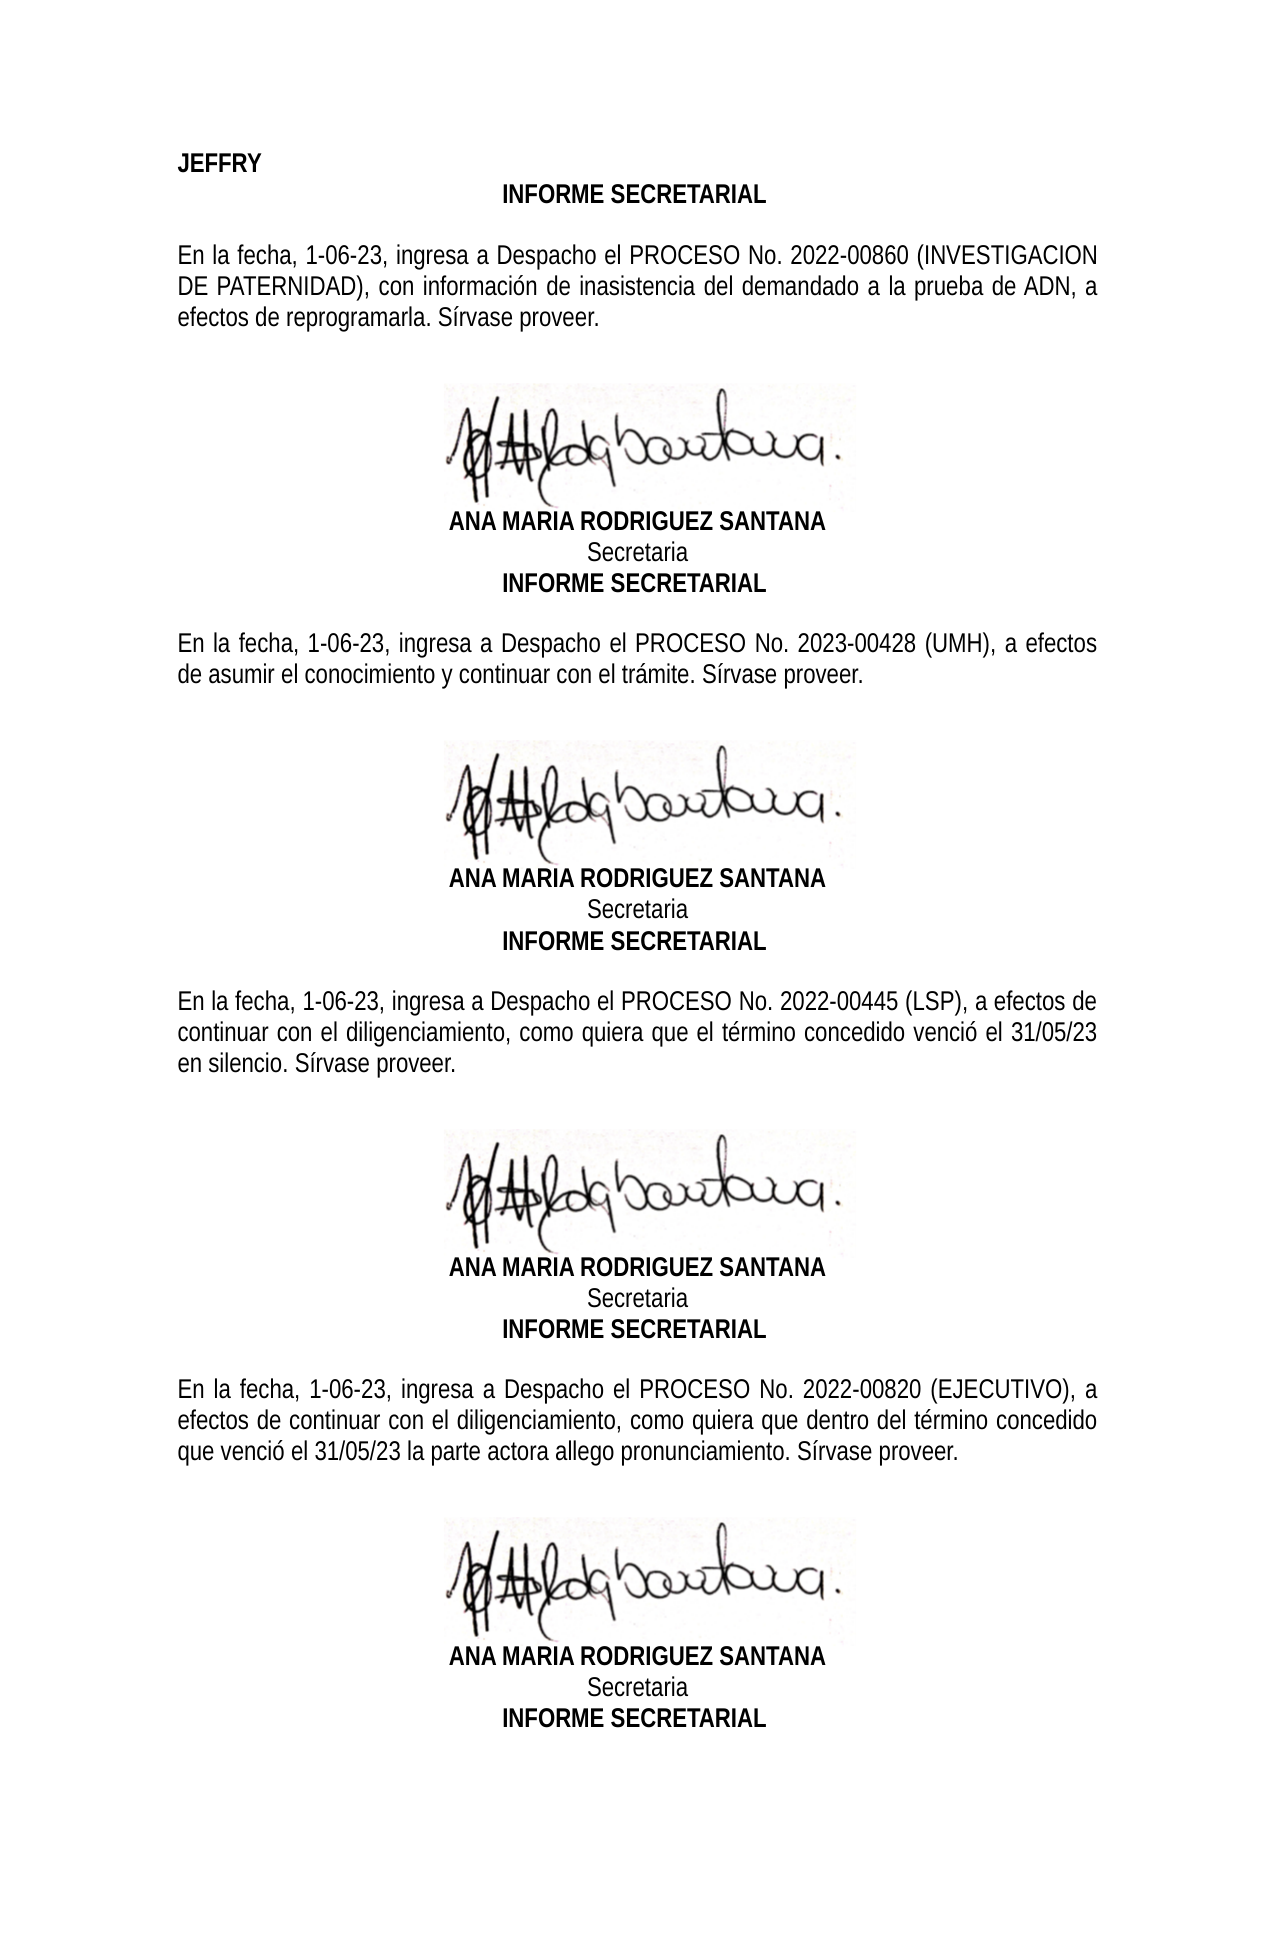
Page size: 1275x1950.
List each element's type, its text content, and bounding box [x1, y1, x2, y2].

text Secretaria [177, 1282, 1098, 1313]
text INFORME SECRETARIAL [177, 179, 1098, 210]
picture [443, 1517, 857, 1640]
text ANA MARIA RODRIGUEZ SANTANA [177, 863, 1098, 894]
text INFORME SECRETARIAL [177, 1702, 1098, 1733]
text JEFFRY [177, 148, 1098, 179]
text En la fecha, 1-06-23, ingresa a Despacho el PROCESO No. 2022-00820 (EJECUTIVO), a efectos de continuar con el diligenciamiento, como quiera que dentro del término concedido que venció el 31/05/23 la parte actora allego pronunciamiento. Sírvase proveer. [177, 1373, 1098, 1467]
text En la fecha, 1-06-23, ingresa a Despacho el PROCESO No. 2022-00445 (LSP), a efectos de continuar con el diligenciamiento, como quiera que el término concedido venció el 31/05/23 en silencio. Sírvase proveer. [177, 985, 1098, 1078]
text INFORME SECRETARIAL [177, 567, 1098, 598]
text ANA MARIA RODRIGUEZ SANTANA [177, 1640, 1098, 1671]
text En la fecha, 1-06-23, ingresa a Despacho el PROCESO No. 2022-00860 (INVESTIGACION DE PATERNIDAD), con información de inasistencia del demandado a la prueba de ADN, a efectos de reprogramarla. Sírvase proveer. [177, 239, 1098, 332]
picture [443, 1129, 857, 1251]
text Secretaria [177, 536, 1098, 567]
picture [443, 383, 857, 505]
text En la fecha, 1-06-23, ingresa a Despacho el PROCESO No. 2023-00428 (UMH), a efectos de asumir el conocimiento y continuar con el trámite. Sírvase proveer. [177, 627, 1098, 689]
text Secretaria [177, 1671, 1098, 1702]
text ANA MARIA RODRIGUEZ SANTANA [177, 505, 1098, 536]
text Secretaria [177, 894, 1098, 925]
picture [443, 740, 857, 863]
text INFORME SECRETARIAL [177, 925, 1098, 956]
text INFORME SECRETARIAL [177, 1313, 1098, 1344]
text ANA MARIA RODRIGUEZ SANTANA [177, 1251, 1098, 1282]
